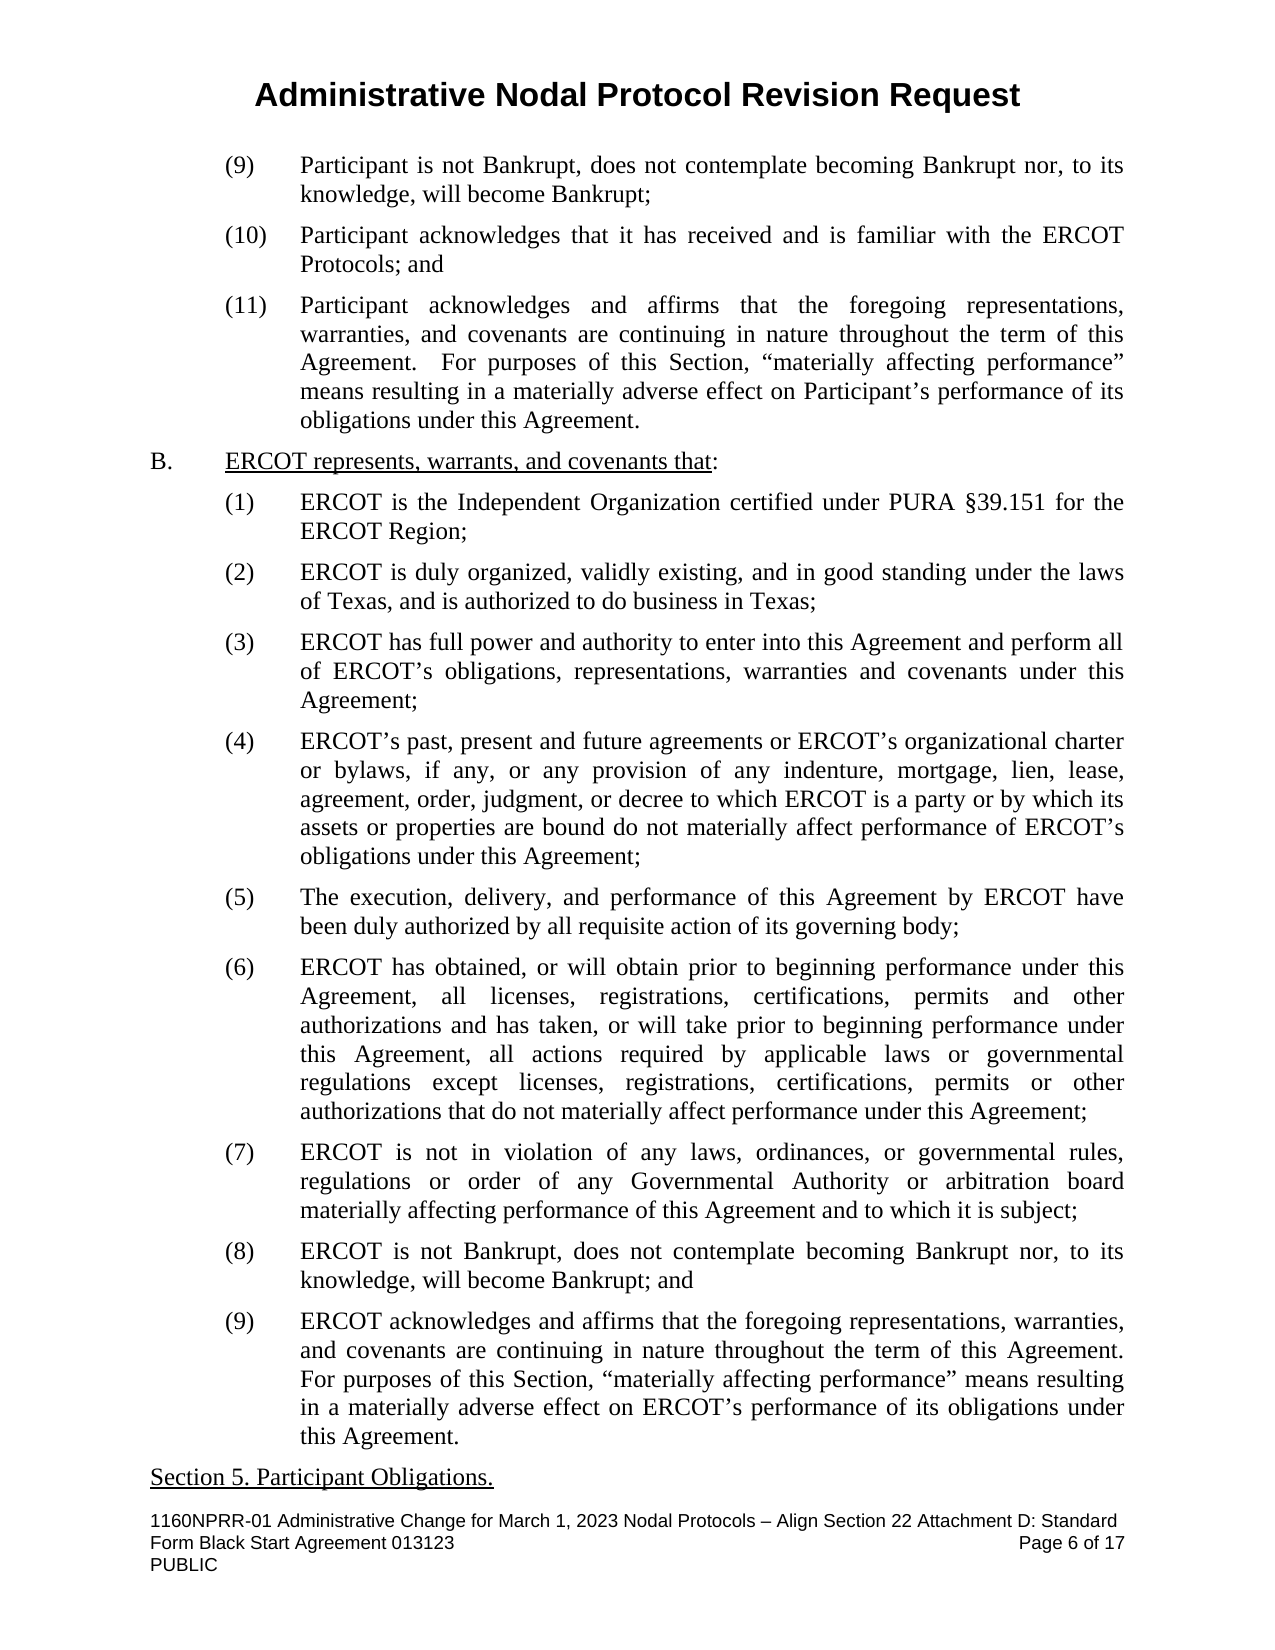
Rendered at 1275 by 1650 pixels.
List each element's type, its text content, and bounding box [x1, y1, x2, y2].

text (1) ERCOT is the Independent Organization certified under PURA §39.151 for the ERCOT Region; [225, 487, 1125, 545]
text (10) Participant acknowledges that it has received and is familiar with the ERCOT Protocols; and [225, 220, 1125, 277]
text (8) ERCOT is not Bankrupt, does not contemplate becoming Bankrupt nor, to its knowledge, will become Bankrupt; and [225, 1236, 1125, 1294]
text (9) Participant is not Bankrupt, does not contemplate becoming Bankrupt nor, to its knowledge, will become Bankrupt; [225, 150, 1125, 207]
text Section 5. Participant Obligations. [150, 1462, 1125, 1491]
text (7) ERCOT is not in violation of any laws, ordinances, or governmental rules, regulations or order of any Governmental Authority or arbitration board materially affecting performance of this Agreement and to which it is subject; [225, 1137, 1125, 1224]
text (11) Participant acknowledges and affirms that the foregoing representations, warranties, and covenants are continuing in nature throughout the term of this Agreement. For purposes of this Section, “materially affecting performance” means resulting in a materially adverse effect on Participant’s performance of its obligations under this Agreement. [225, 290, 1125, 434]
text (9) ERCOT acknowledges and affirms that the foregoing representations, warranties, and covenants are continuing in nature throughout the term of this Agreement. For purposes of this Section, “materially affecting performance” means resulting in a materially adverse effect on ERCOT’s performance of its obligations under this Agreement. [225, 1306, 1125, 1450]
text (4) ERCOT’s past, present and future agreements or ERCOT’s organizational charter or bylaws, if any, or any provision of any indenture, mortgage, lien, lease, agreement, order, judgment, or decree to which ERCOT is a party or by which its assets or properties are bound do not materially affect performance of ERCOT’s obligations under this Agreement; [225, 726, 1125, 870]
text (3) ERCOT has full power and authority to enter into this Agreement and perform all of ERCOT’s obligations, representations, warranties and covenants under this Agreement; [225, 627, 1125, 714]
text (5) The execution, delivery, and performance of this Agreement by ERCOT have been duly authorized by all requisite action of its governing body; [225, 882, 1125, 940]
text (6) ERCOT has obtained, or will obtain prior to beginning performance under this Agreement, all licenses, registrations, certifications, permits and other authorizations and has taken, or will take prior to beginning performance under this Agreement, all actions required by applicable laws or governmental regulations except licenses, registrations, certifications, permits or other authorizations that do not materially affect performance under this Agreement; [225, 952, 1125, 1125]
text (2) ERCOT is duly organized, validly existing, and in good standing under the laws of Texas, and is authorized to do business in Texas; [225, 557, 1125, 615]
text B. ERCOT represents, warrants, and covenants that: [150, 446, 1125, 475]
